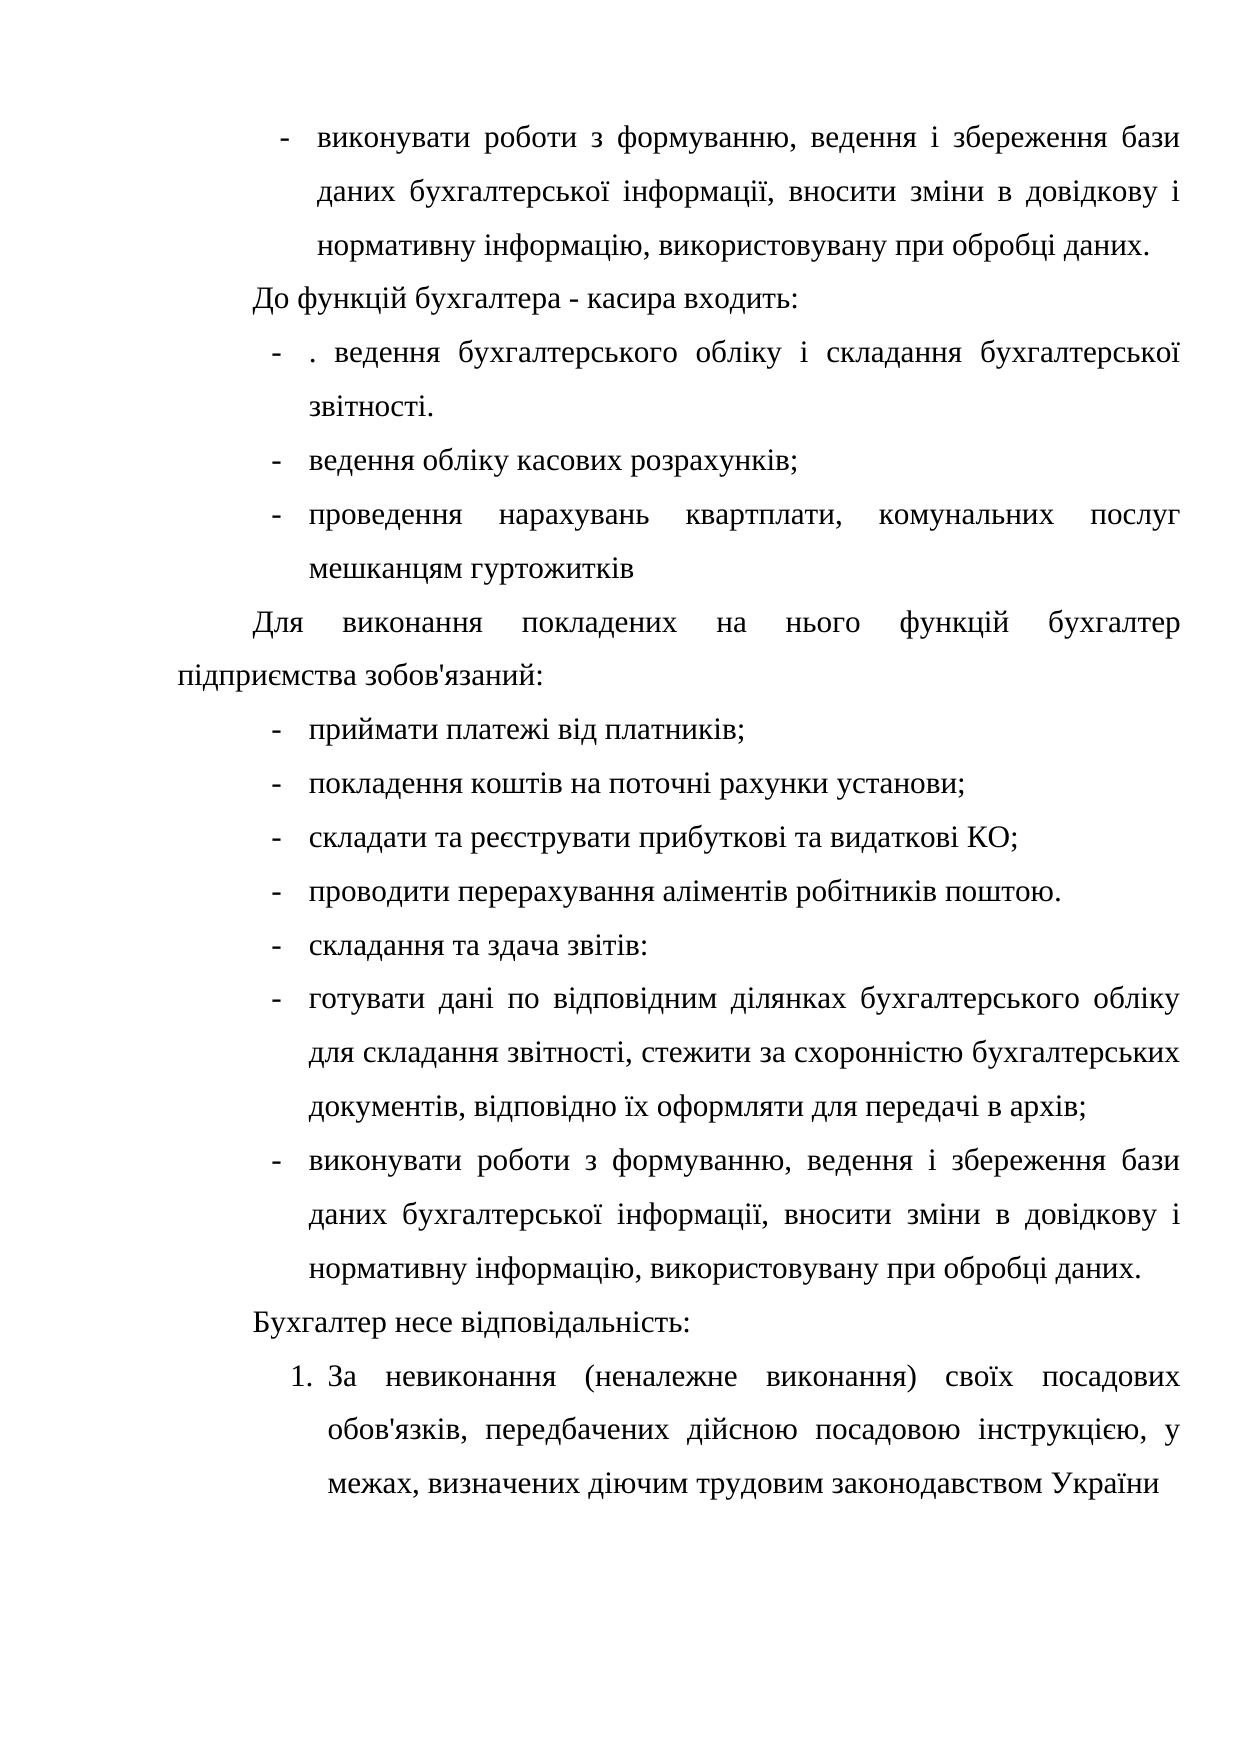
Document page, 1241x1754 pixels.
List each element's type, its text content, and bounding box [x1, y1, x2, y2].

list За невиконання (неналежне виконання) своїх посадових обов'язків, передбачених дійсною посадовою інструкцією, у межах, визначених діючим трудовим законодавством України [290, 1357, 1181, 1500]
list готувати дані по відповідним ділянках бухгалтерського обліку для складання звітності, стежити за схоронністю бухгалтерських документів, відповідно їх оформляти для передачі в архів; [271, 980, 1181, 1123]
list ведення обліку касових розрахунків; [271, 441, 1181, 477]
list проведення нарахувань квартплати, комунальних послуг мешканцям гуртожитків [271, 495, 1181, 585]
list складання та здача звітів: [271, 926, 1181, 962]
list . ведення бухгалтерського обліку і складання бухгалтерської звітності. [271, 333, 1181, 423]
text Бухгалтер несе відповідальність: [177, 1303, 1181, 1339]
list покладення коштів на поточні рахунки установи; [271, 764, 1181, 800]
list виконувати роботи з формуванню, ведення і збереження бази даних бухгалтерської інформації, вносити зміни в довідкову і нормативну інформацію, використовувану при обробці даних. [279, 118, 1181, 262]
list виконувати роботи з формуванню, ведення і збереження бази даних бухгалтерської інформації, вносити зміни в довідкову і нормативну інформацію, використовувану при обробці даних. [271, 1141, 1181, 1285]
list проводити перерахування аліментів робітників поштою. [271, 872, 1181, 908]
text До функцій бухгалтера - касира входить: [177, 280, 1181, 316]
list складати та реєструвати прибуткові та видаткові КО; [271, 818, 1181, 854]
text Для виконання покладених на нього функцій бухгалтер підприємства зобов'язаний: [177, 603, 1181, 693]
list приймати платежі від платників; [271, 711, 1181, 746]
